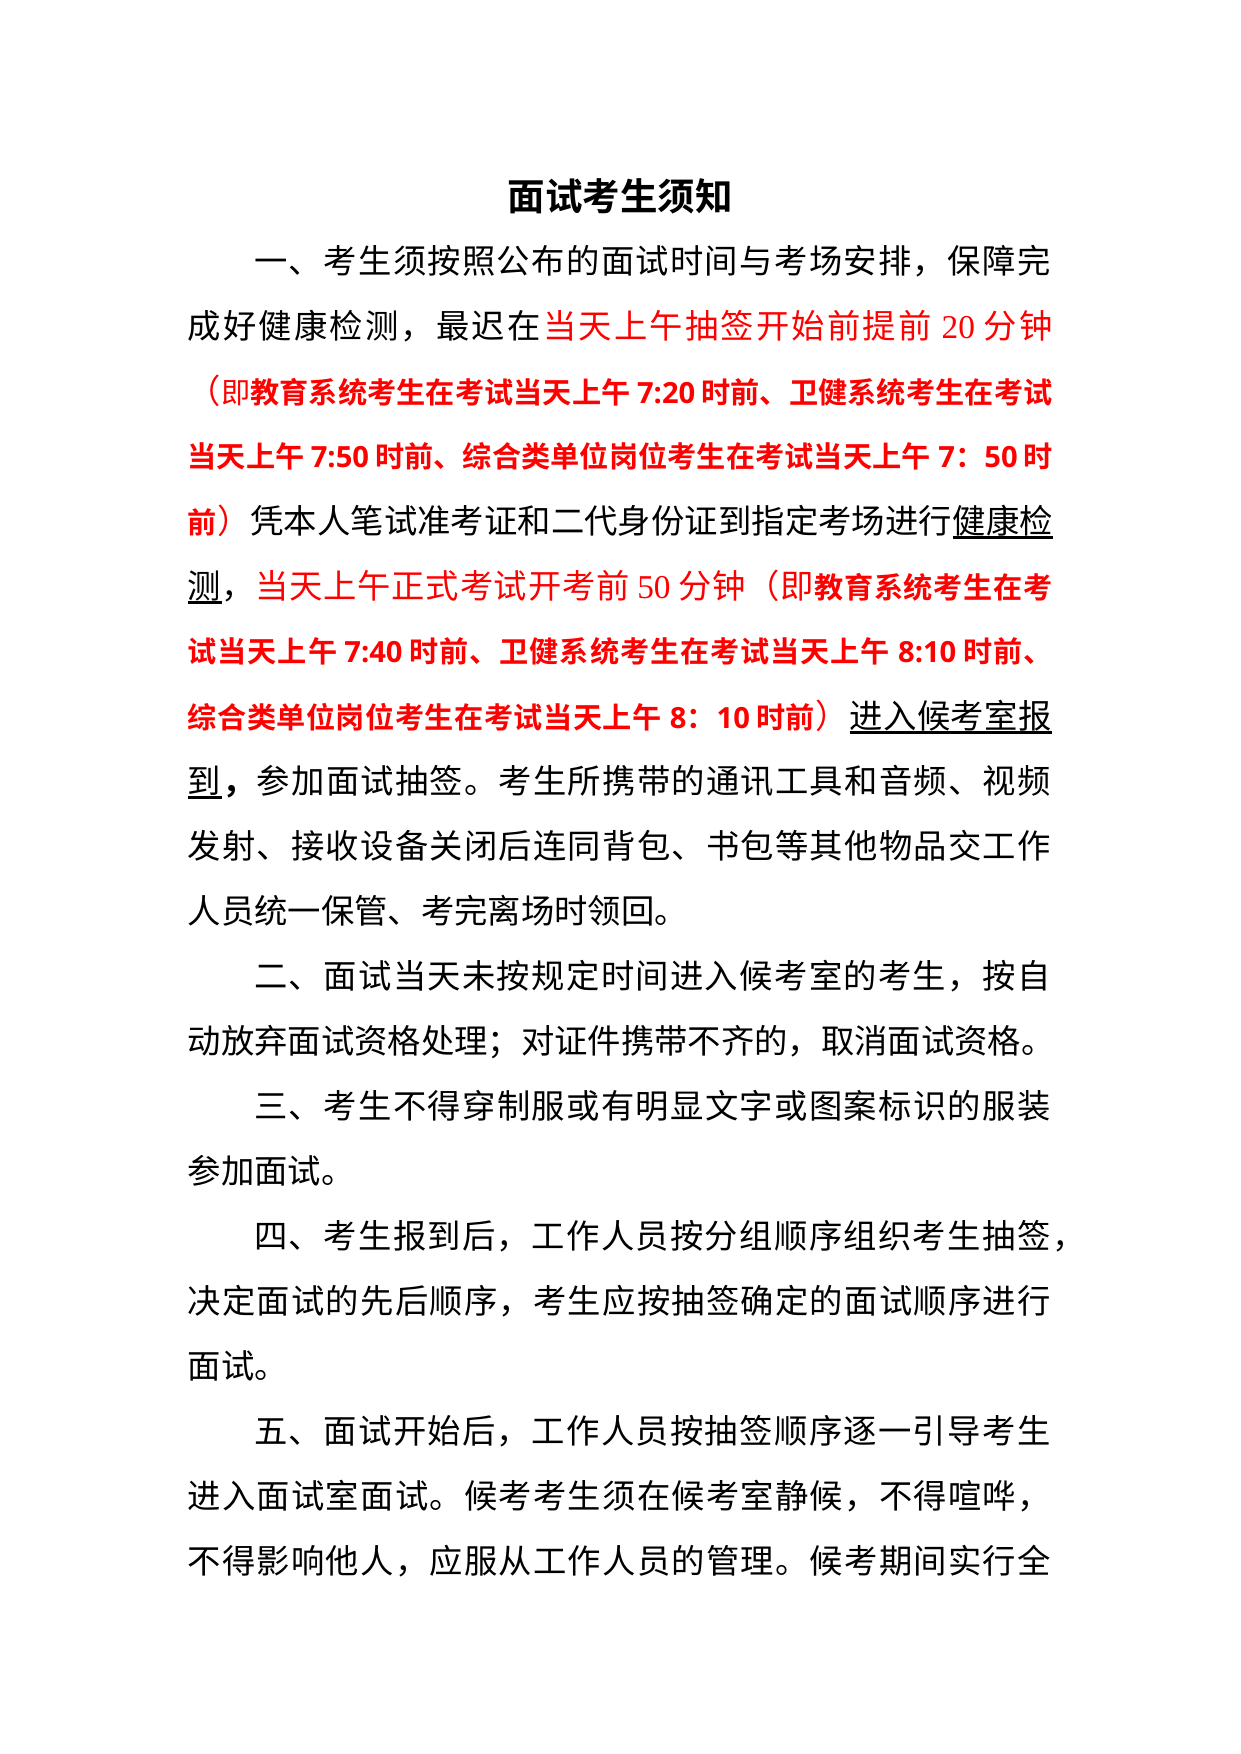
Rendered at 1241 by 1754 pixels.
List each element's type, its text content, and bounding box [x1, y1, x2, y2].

text 四、考生报到后，工作人员按分组顺序组织考生抽签，决定面试的先后顺序，考生应按抽签确定的面试顺序进行面试。 [187, 1202, 1053, 1397]
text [187, 1397, 1053, 1592]
text 面试考生须知 [187, 162, 1053, 227]
text 三、考生不得穿制服或有明显文字或图案标识的服装参加面试。 [187, 1072, 1053, 1202]
text 二、面试当天未按规定时间进入候考室的考生，按自动放弃面试资格处理；对证件携带不齐的，取消面试资格。 [187, 942, 1053, 1072]
text 一、考生须按照公布的面试时间与考场安排，保障完成好健康检测，最迟在当天上午抽签开始前提前20分钟（即教育系统考生在考试当天上午7:20时前、卫健系统考生在考试当天上午7:50时前、综合类单位岗位考生在考试当天上午7：50时前）凭本人笔试准考证和二代身份证到指定考场进行健康检测，当天上午正式考试开考前50分钟（即教育系统考生在考试当天上午7:40时前、卫健系统考生在考试当天上午8:10时前、综合类单位岗位考生在考试当天上午8：10时前）进入候考室报到，参加面试抽签。考生所携带的通讯工具和音频、视频发射、接收设备关闭后连同背包、书包等其他物品交工作人员统一保管、考完离场时领回。 [187, 227, 1053, 942]
